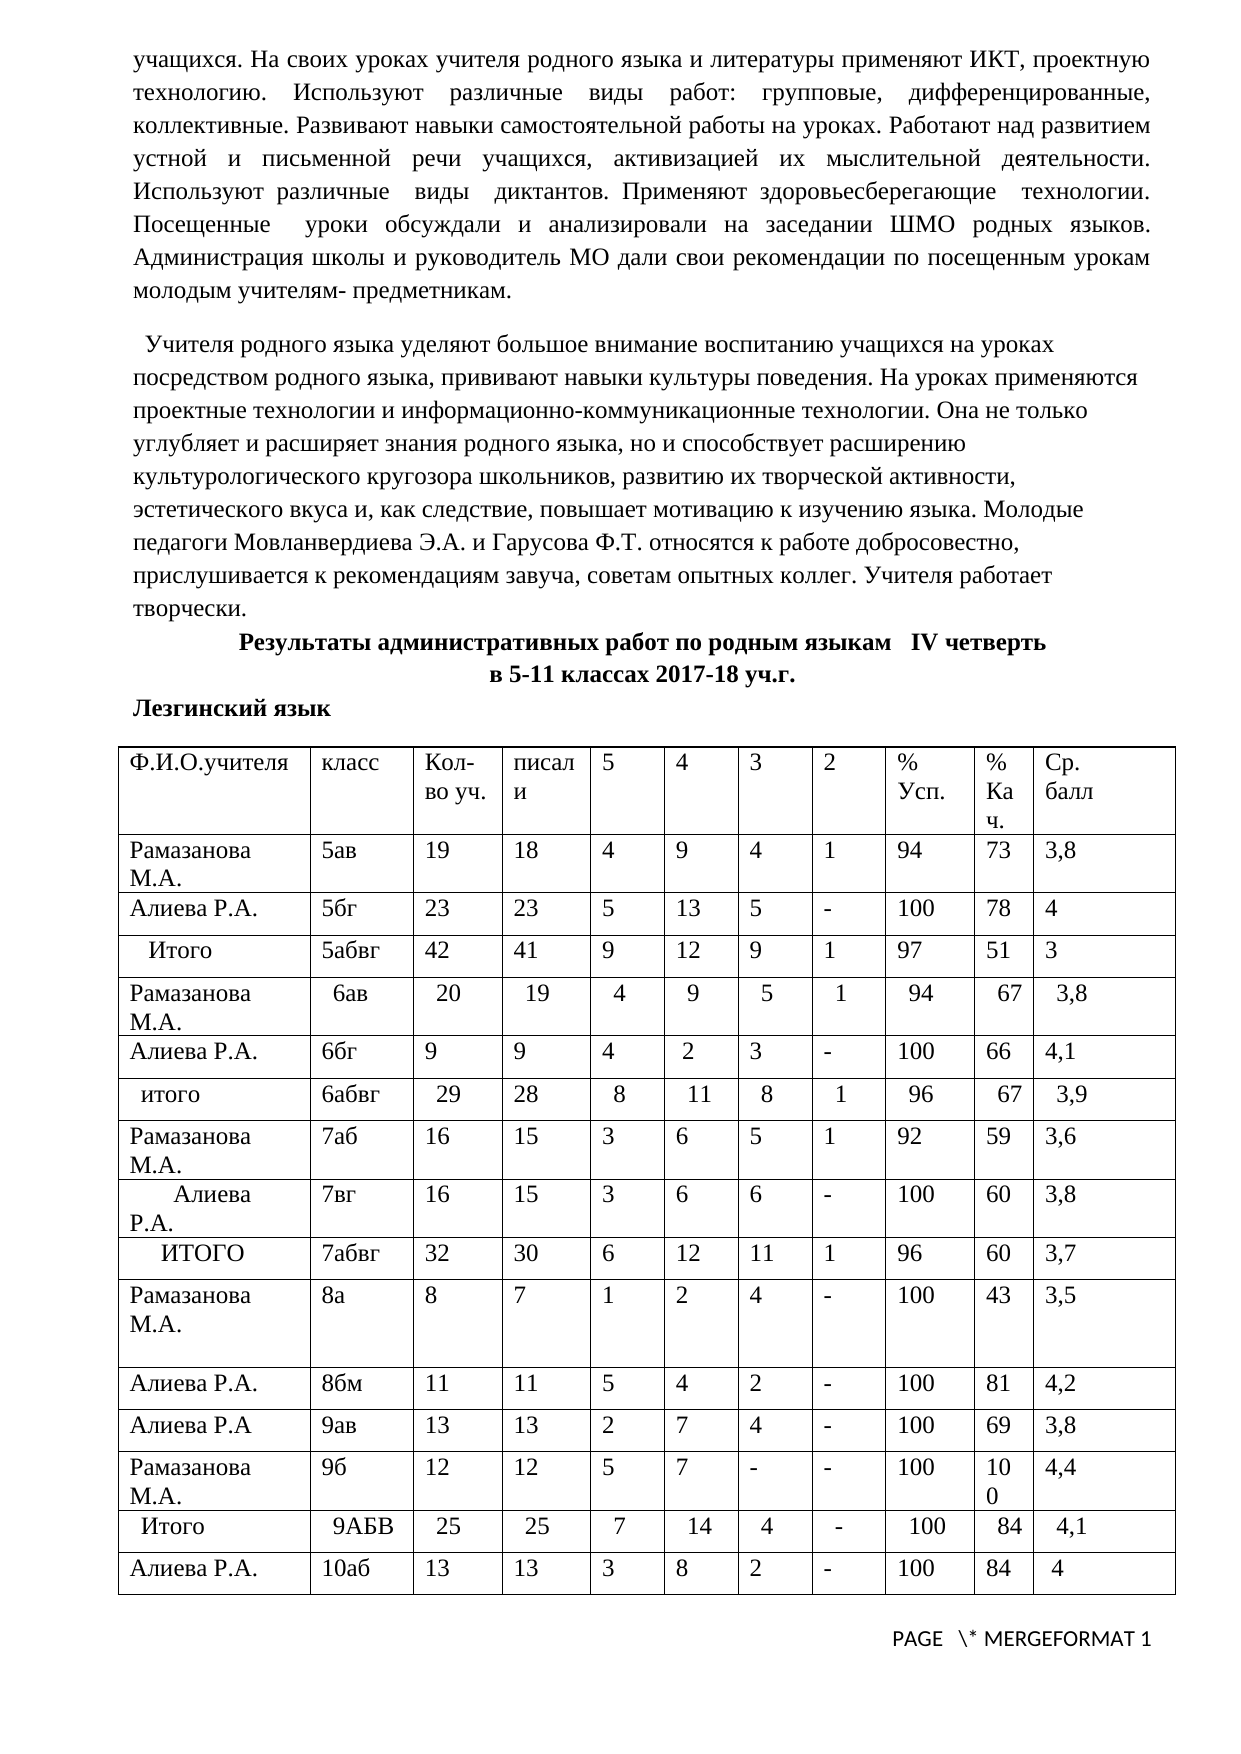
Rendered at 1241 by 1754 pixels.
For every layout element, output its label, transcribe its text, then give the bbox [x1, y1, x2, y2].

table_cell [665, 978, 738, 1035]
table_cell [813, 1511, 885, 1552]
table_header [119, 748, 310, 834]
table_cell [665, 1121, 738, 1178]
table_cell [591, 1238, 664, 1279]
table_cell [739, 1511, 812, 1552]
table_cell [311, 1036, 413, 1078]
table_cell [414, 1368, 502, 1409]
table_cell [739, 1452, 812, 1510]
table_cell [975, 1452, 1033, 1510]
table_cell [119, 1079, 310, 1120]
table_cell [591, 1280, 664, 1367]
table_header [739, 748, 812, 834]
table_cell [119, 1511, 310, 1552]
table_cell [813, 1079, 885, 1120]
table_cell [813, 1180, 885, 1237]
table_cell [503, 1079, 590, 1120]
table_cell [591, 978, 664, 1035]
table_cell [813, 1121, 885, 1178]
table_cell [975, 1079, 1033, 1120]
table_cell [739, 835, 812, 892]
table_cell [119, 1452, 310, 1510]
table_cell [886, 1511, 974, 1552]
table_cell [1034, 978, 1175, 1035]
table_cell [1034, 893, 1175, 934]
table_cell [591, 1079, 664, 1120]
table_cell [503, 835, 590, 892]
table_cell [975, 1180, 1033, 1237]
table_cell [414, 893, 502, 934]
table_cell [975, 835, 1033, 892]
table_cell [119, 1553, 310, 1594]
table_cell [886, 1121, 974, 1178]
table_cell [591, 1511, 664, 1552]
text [133, 44, 1152, 304]
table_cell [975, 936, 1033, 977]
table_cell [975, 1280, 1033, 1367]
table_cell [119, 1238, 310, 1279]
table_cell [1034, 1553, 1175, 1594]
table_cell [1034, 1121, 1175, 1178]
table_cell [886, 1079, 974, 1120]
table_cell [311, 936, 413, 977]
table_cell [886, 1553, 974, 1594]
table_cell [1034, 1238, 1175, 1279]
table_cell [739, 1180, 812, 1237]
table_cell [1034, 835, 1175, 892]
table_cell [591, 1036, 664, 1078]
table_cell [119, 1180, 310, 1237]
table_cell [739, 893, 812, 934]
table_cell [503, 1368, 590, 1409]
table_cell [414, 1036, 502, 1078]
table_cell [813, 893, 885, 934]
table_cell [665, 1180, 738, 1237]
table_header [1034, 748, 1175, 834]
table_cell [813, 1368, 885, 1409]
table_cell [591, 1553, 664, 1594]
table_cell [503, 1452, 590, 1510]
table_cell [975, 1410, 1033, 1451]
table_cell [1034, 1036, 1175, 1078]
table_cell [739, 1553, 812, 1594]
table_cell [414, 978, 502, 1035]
text в 5-11 классах 2017-18 уч.г. [133, 659, 1152, 688]
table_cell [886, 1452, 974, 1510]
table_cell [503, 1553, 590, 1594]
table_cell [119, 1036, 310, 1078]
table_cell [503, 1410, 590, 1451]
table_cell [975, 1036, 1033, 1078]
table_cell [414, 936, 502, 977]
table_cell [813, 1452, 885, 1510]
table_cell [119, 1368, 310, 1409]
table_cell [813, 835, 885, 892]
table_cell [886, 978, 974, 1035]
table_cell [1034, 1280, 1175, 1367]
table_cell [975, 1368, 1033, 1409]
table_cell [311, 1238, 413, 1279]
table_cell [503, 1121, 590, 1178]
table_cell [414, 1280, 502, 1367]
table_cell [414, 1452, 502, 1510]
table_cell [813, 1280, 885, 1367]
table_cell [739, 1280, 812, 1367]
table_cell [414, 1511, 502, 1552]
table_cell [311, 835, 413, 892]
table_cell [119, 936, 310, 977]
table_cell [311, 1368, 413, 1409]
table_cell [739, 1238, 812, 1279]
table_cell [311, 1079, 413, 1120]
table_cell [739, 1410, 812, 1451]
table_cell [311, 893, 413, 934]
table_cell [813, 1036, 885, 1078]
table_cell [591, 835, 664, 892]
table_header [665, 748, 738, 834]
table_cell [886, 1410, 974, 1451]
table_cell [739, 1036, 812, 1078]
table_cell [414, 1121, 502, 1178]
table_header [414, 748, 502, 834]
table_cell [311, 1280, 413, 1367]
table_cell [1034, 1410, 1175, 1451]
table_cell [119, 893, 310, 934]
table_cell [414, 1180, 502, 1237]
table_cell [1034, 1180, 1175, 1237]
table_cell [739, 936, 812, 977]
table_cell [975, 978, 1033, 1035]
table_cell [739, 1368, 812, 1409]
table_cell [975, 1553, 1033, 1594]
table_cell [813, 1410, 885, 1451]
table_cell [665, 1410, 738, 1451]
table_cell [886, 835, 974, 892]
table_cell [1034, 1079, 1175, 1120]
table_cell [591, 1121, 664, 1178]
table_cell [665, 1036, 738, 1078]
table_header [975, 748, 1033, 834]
text Учителя родного языка уделяют большое внимание воспитанию учащихся на уроках посредством родного языка, прививают навыки культуры поведения. На уроках применяются проектные технологии и информационно-коммуникационные технологии. Она не только углубляет и расширяет знания родного языка, но и способствует расширению культурологического кругозора школьников, развитию их творческой активности, эстетического вкуса и, как следствие, повышает мотивацию к изучению языка. Молодые педагоги Мовланвердиева Э.А. и Гарусова Ф.Т. относятся к работе добросовестно, прислушивается к рекомендациям завуча, советам опытных коллег. Учителя работает творчески. [133, 329, 1152, 622]
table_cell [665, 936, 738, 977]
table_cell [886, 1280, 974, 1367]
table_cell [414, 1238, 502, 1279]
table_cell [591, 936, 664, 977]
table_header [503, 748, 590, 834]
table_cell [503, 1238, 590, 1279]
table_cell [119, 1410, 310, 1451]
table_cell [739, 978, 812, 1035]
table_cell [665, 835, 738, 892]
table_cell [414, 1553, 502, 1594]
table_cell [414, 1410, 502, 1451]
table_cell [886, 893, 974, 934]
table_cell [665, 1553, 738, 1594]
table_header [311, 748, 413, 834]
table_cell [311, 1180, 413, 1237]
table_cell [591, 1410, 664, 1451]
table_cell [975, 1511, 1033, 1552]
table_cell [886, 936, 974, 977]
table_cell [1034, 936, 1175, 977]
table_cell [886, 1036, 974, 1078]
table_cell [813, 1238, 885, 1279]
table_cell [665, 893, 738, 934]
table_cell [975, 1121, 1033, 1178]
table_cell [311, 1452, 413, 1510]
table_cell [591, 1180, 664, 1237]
text Результаты административных работ по родным языкам IV четверть [133, 627, 1152, 655]
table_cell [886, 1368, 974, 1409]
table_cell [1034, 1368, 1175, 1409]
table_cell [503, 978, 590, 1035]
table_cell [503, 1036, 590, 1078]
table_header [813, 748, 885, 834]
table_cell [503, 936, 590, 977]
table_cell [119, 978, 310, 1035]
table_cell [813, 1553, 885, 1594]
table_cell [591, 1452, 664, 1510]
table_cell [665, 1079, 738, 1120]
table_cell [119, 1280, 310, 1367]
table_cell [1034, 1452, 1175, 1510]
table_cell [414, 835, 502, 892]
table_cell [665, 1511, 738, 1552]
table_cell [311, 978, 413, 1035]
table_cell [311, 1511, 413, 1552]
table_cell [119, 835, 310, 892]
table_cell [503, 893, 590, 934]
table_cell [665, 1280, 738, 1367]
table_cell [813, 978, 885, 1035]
text Лезгинский язык [133, 693, 1152, 721]
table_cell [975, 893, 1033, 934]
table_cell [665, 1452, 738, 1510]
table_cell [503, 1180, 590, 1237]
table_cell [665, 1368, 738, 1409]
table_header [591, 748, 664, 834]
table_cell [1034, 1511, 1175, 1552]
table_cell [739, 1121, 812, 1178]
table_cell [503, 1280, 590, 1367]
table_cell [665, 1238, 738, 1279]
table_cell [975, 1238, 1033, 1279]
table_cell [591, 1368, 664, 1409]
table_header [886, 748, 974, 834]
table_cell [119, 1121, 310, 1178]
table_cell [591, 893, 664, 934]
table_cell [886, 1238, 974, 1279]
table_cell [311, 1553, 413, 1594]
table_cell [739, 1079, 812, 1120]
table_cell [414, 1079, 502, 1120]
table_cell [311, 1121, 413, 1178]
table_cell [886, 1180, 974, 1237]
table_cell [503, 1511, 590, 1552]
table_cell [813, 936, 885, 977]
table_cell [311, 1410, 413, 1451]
